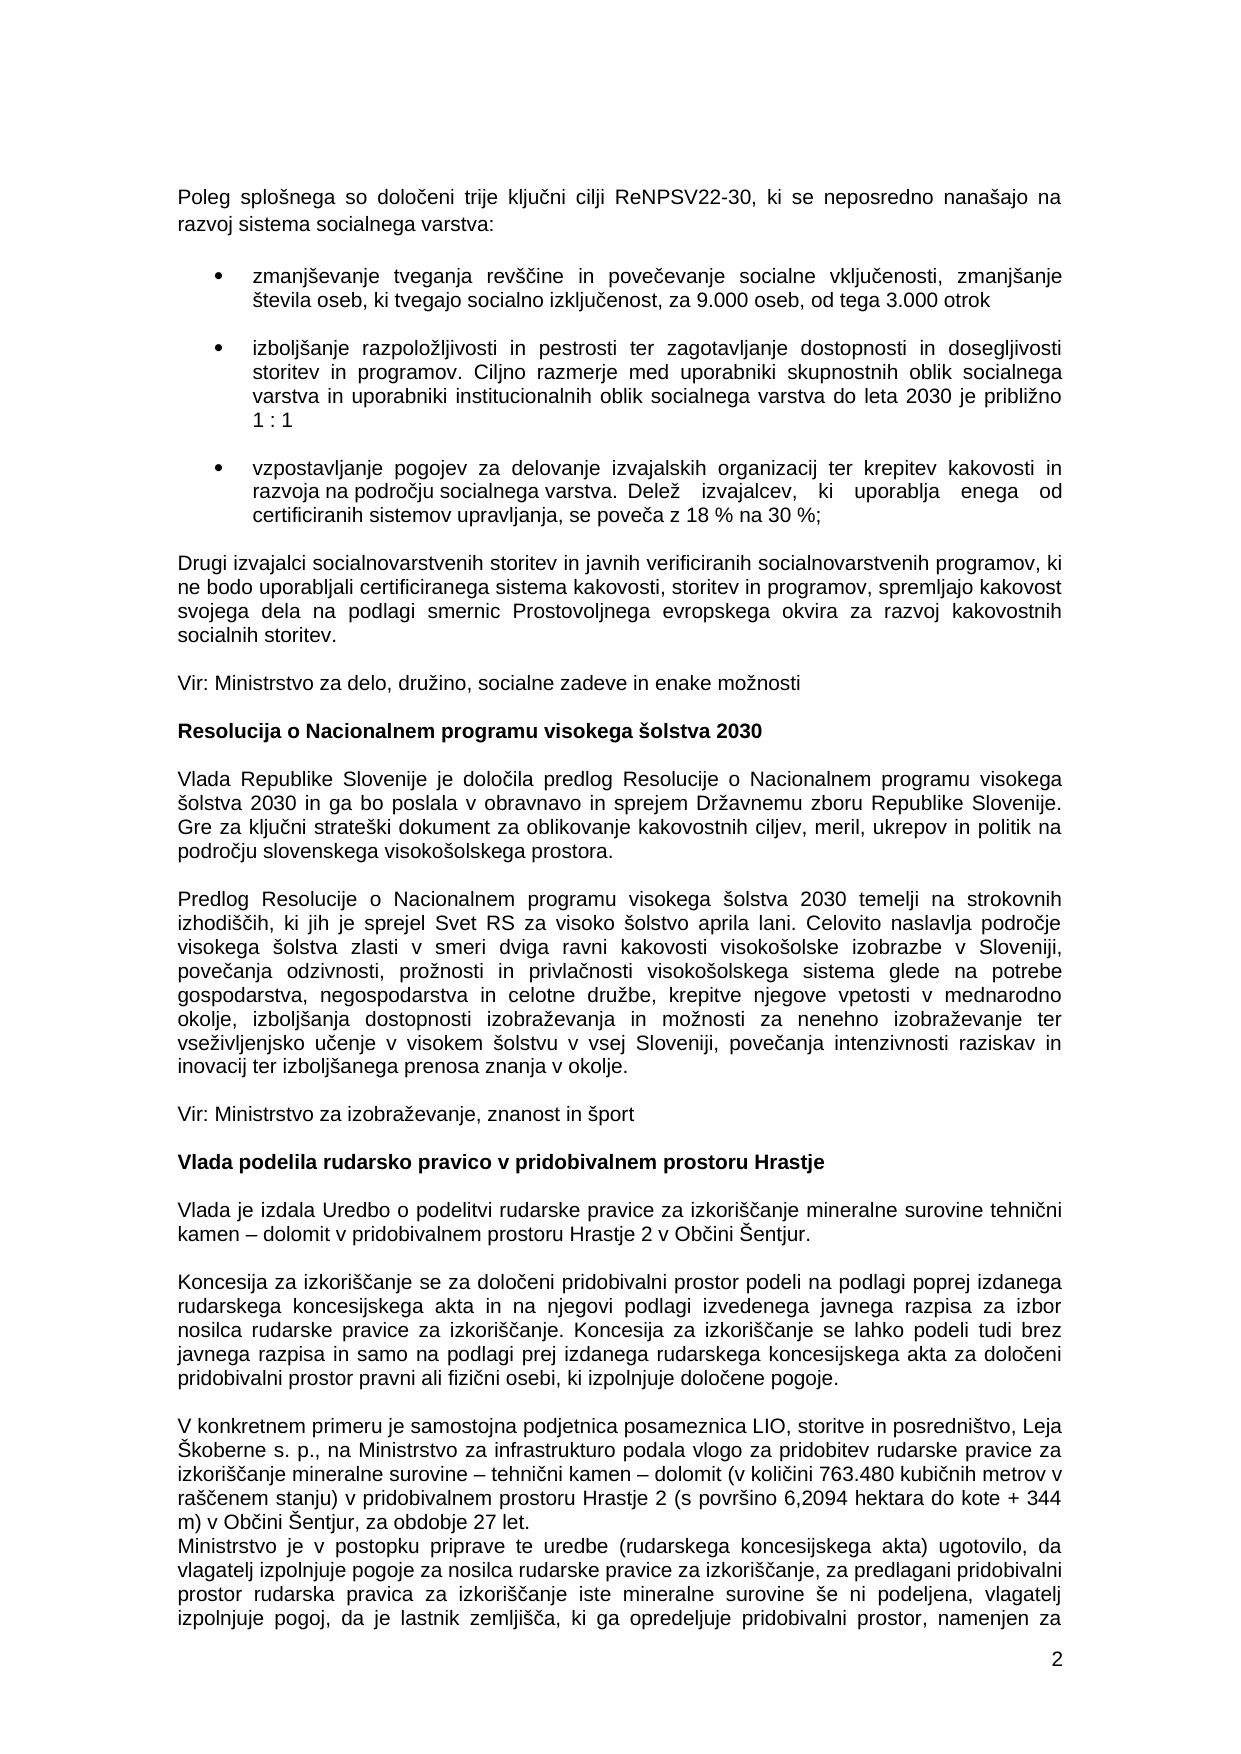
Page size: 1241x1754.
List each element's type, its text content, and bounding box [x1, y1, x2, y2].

text V konkretnem primeru je samostojna podjetnica posameznica LIO, storitve in posredništvo, Leja Škoberne s. p., na Ministrstvo za infrastrukturo podala vlogo za pridobitev rudarske pravice za izkoriščanje mineralne surovine – tehnični kamen – dolomit (v količini 763.480 kubičnih metrov v raščenem stanju) v pridobivalnem prostoru Hrastje 2 (s površino 6,2094 hektara do kote + 344 m) v Občini Šentjur, za obdobje 27 let. [177, 1414, 1063, 1533]
list vzpostavljanje pogojev za delovanje izvajalskih organizacij ter krepitev kakovosti in razvoja na področju socialnega varstva. Delež izvajalcev, ki uporablja enega od certificiranih sistemov upravljanja, se poveča z 18 % na 30 %; [215, 455, 1063, 527]
text Vlada Republike Slovenije je določila predlog Resolucije o Nacionalnem programu visokega šolstva 2030 in ga bo poslala v obravnavo in sprejem Državnemu zboru Republike Slovenije. Gre za ključni strateški dokument za oblikovanje kakovostnih ciljev, meril, ukrepov in politik na področju slovenskega visokošolskega prostora. [177, 767, 1063, 863]
text Drugi izvajalci socialnovarstvenih storitev in javnih verificiranih socialnovarstvenih programov, ki ne bodo uporabljali certificiranega sistema kakovosti, storitev in programov, spremljajo kakovost svojega dela na podlagi smernic Prostovoljnega evropskega okvira za razvoj kakovostnih socialnih storitev. [177, 551, 1063, 647]
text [177, 1533, 1063, 1629]
text Vlada je izdala Uredbo o podelitvi rudarske pravice za izkoriščanje mineralne surovine tehnični kamen – dolomit v pridobivalnem prostoru Hrastje 2 v Občini Šentjur. [177, 1198, 1063, 1246]
list izboljšanje razpoložljivosti in pestrosti ter zagotavljanje dostopnosti in dosegljivosti storitev in programov. Ciljno razmerje med uporabniki skupnostnih oblik socialnega varstva in uporabniki institucionalnih oblik socialnega varstva do leta 2030 je približno 1 : 1 [215, 335, 1063, 431]
text Resolucija o Nacionalnem programu visokega šolstva 2030 [177, 719, 1063, 743]
text Vlada podelila rudarsko pravico v pridobivalnem prostoru Hrastje [177, 1150, 1063, 1174]
text Vir: Ministrstvo za izobraževanje, znanost in šport [177, 1102, 1063, 1126]
text Predlog Resolucije o Nacionalnem programu visokega šolstva 2030 temelji na strokovnih izhodiščih, ki jih je sprejel Svet RS za visoko šolstvo aprila lani. Celovito naslavlja področje visokega šolstva zlasti v smeri dviga ravni kakovosti visokošolske izobrazbe v Sloveniji, povečanja odzivnosti, prožnosti in privlačnosti visokošolskega sistema glede na potrebe gospodarstva, negospodarstva in celotne družbe, krepitve njegove vpetosti v mednarodno okolje, izboljšanja dostopnosti izobraževanja in možnosti za nenehno izobraževanje ter vseživljenjsko učenje v visokem šolstvu v vsej Sloveniji, povečanja intenzivnosti raziskav in inovacij ter izboljšanega prenosa znanja v okolje. [177, 887, 1063, 1078]
text Koncesija za izkoriščanje se za določeni pridobivalni prostor podeli na podlagi poprej izdanega rudarskega koncesijskega akta in na njegovi podlagi izvedenega javnega razpisa za izbor nosilca rudarske pravice za izkoriščanje. Koncesija za izkoriščanje se lahko podeli tudi brez javnega razpisa in samo na podlagi prej izdanega rudarskega koncesijskega akta za določeni pridobivalni prostor pravni ali fizični osebi, ki izpolnjuje določene pogoje. [177, 1270, 1063, 1390]
text Vir: Ministrstvo za delo, družino, socialne zadeve in enake možnosti [177, 671, 1063, 695]
text Poleg splošnega so določeni trije ključni cilji ReNPSV22-30, ki se neposredno nanašajo na razvoj sistema socialnega varstva: [177, 184, 1063, 236]
list zmanjševanje tveganja revščine in povečevanje socialne vključenosti, zmanjšanje števila oseb, ki tvegajo socialno izključenost, za 9.000 oseb, od tega 3.000 otrok [215, 263, 1063, 311]
